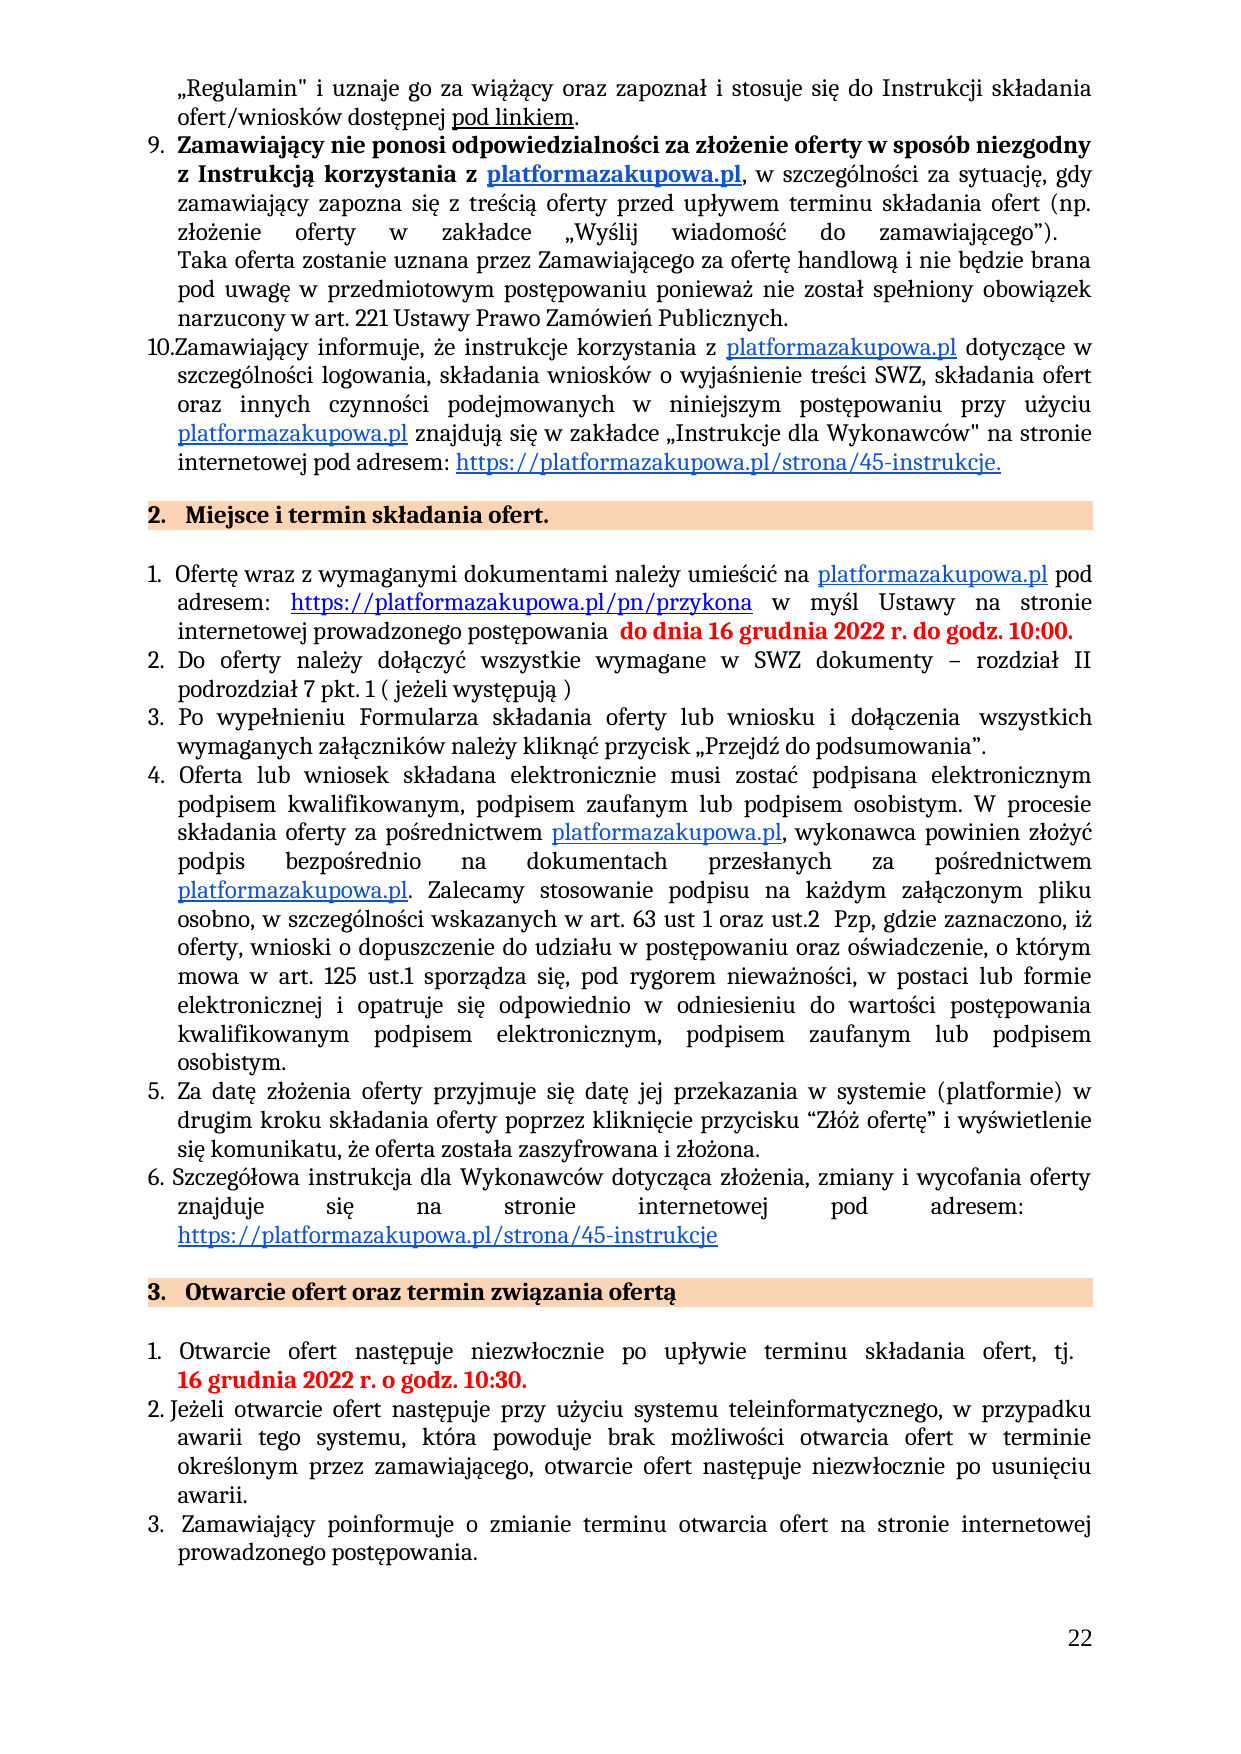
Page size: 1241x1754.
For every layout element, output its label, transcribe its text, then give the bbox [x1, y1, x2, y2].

text 1. Otwarcie ofert następuje niezwłocznie po upływie terminu składania ofert, tj. 16 grudnia 2022 r. o godz. 10:30. [148, 1337, 1093, 1394]
list Otwarcie ofert oraz termin związania ofertą [148, 1278, 1093, 1307]
list 10.Zamawiający informuje, że instrukcje korzystania z platformazakupowa.pl dotyczące w szczególności logowania, składania wniosków o wyjaśnienie treści SWZ, składania ofert oraz innych czynności podejmowanych w niniejszym postępowaniu przy użyciu platformazakupowa.pl znajdują się w zakładce „Instrukcje dla Wykonawców" na stronie internetowej pod adresem: https://platformazakupowa.pl/strona/45-instrukcje. [148, 333, 1093, 476]
text 6. Szczegółowa instrukcja dla Wykonawców dotycząca złożenia, zmiany i wycofania oferty znajduje się na stronie internetowej pod adresem: https://platformazakupowa.pl/strona/45-instrukcje [148, 1163, 1093, 1249]
text 2. Jeżeli otwarcie ofert następuje przy użyciu systemu teleinformatycznego, w przypadku awarii tego systemu, która powoduje brak możliwości otwarcia ofert w terminie określonym przez zamawiającego, otwarcie ofert następuje niezwłocznie po usunięciu awarii. [148, 1394, 1093, 1509]
text 4. Oferta lub wniosek składana elektronicznie musi zostać podpisana elektronicznym podpisem kwalifikowanym, podpisem zaufanym lub podpisem osobistym. W procesie składania oferty za pośrednictwem platformazakupowa.pl, wykonawca powinien złożyć podpis bezpośrednio na dokumentach przesłanych za pośrednictwem platformazakupowa.pl. Zalecamy stosowanie podpisu na każdym załączonym pliku osobno, w szczególności wskazanych w art. 63 ust 1 oraz ust.2 Pzp, gdzie zaznaczono, iż oferty, wnioski o dopuszczenie do udziału w postępowaniu oraz oświadczenie, o którym mowa w art. 125 ust.1 sporządza się, pod rygorem nieważności, w postaci lub formie elektronicznej i opatruje się odpowiednio w odniesieniu do wartości postępowania kwalifikowanym podpisem elektronicznym, podpisem zaufanym lub podpisem osobistym. [148, 761, 1093, 1077]
list Zamawiający nie ponosi odpowiedzialności za złożenie oferty w sposób niezgodny z Instrukcją korzystania z platformazakupowa.pl, w szczególności za sytuację, gdy zamawiający zapozna się z treścią oferty przed upływem terminu składania ofert (np. złożenie oferty w zakładce „Wyślij wiadomość do zamawiającego”). Taka oferta zostanie uznana przez Zamawiającego za ofertę handlową i nie będzie brana pod uwagę w przedmiotowym postępowaniu ponieważ nie został spełniony obowiązek narzucony w art. 221 Ustawy Prawo Zamówień Publicznych. [148, 131, 1093, 333]
text 3. Po wypełnieniu Formularza składania oferty lub wniosku i dołączenia wszystkich wymaganych załączników należy kliknąć przycisk „Przejdź do podsumowania”. [148, 703, 1093, 761]
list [148, 74, 1093, 131]
list Miejsce i termin składania ofert. [148, 501, 1093, 530]
text 1. Ofertę wraz z wymaganymi dokumentami należy umieścić na platformazakupowa.pl pod adresem: https://platformazakupowa.pl/pn/przykona w myśl Ustawy na stronie internetowej prowadzonego postępowania do dnia 16 grudnia 2022 r. do godz. 10:00. [148, 559, 1093, 646]
text 5. Za datę złożenia oferty przyjmuje się datę jej przekazania w systemie (platformie) w drugim kroku składania oferty poprzez kliknięcie przycisku “Złóż ofertę” i wyświetlenie się komunikatu, że oferta została zaszyfrowana i złożona. [148, 1077, 1093, 1163]
text 2. Do oferty należy dołączyć wszystkie wymagane w SWZ dokumenty – rozdział II podrozdział 7 pkt. 1 ( jeżeli występują ) [148, 646, 1093, 703]
text 3. Zamawiający poinformuje o zmianie terminu otwarcia ofert na stronie internetowej prowadzonego postępowania. [148, 1509, 1093, 1567]
